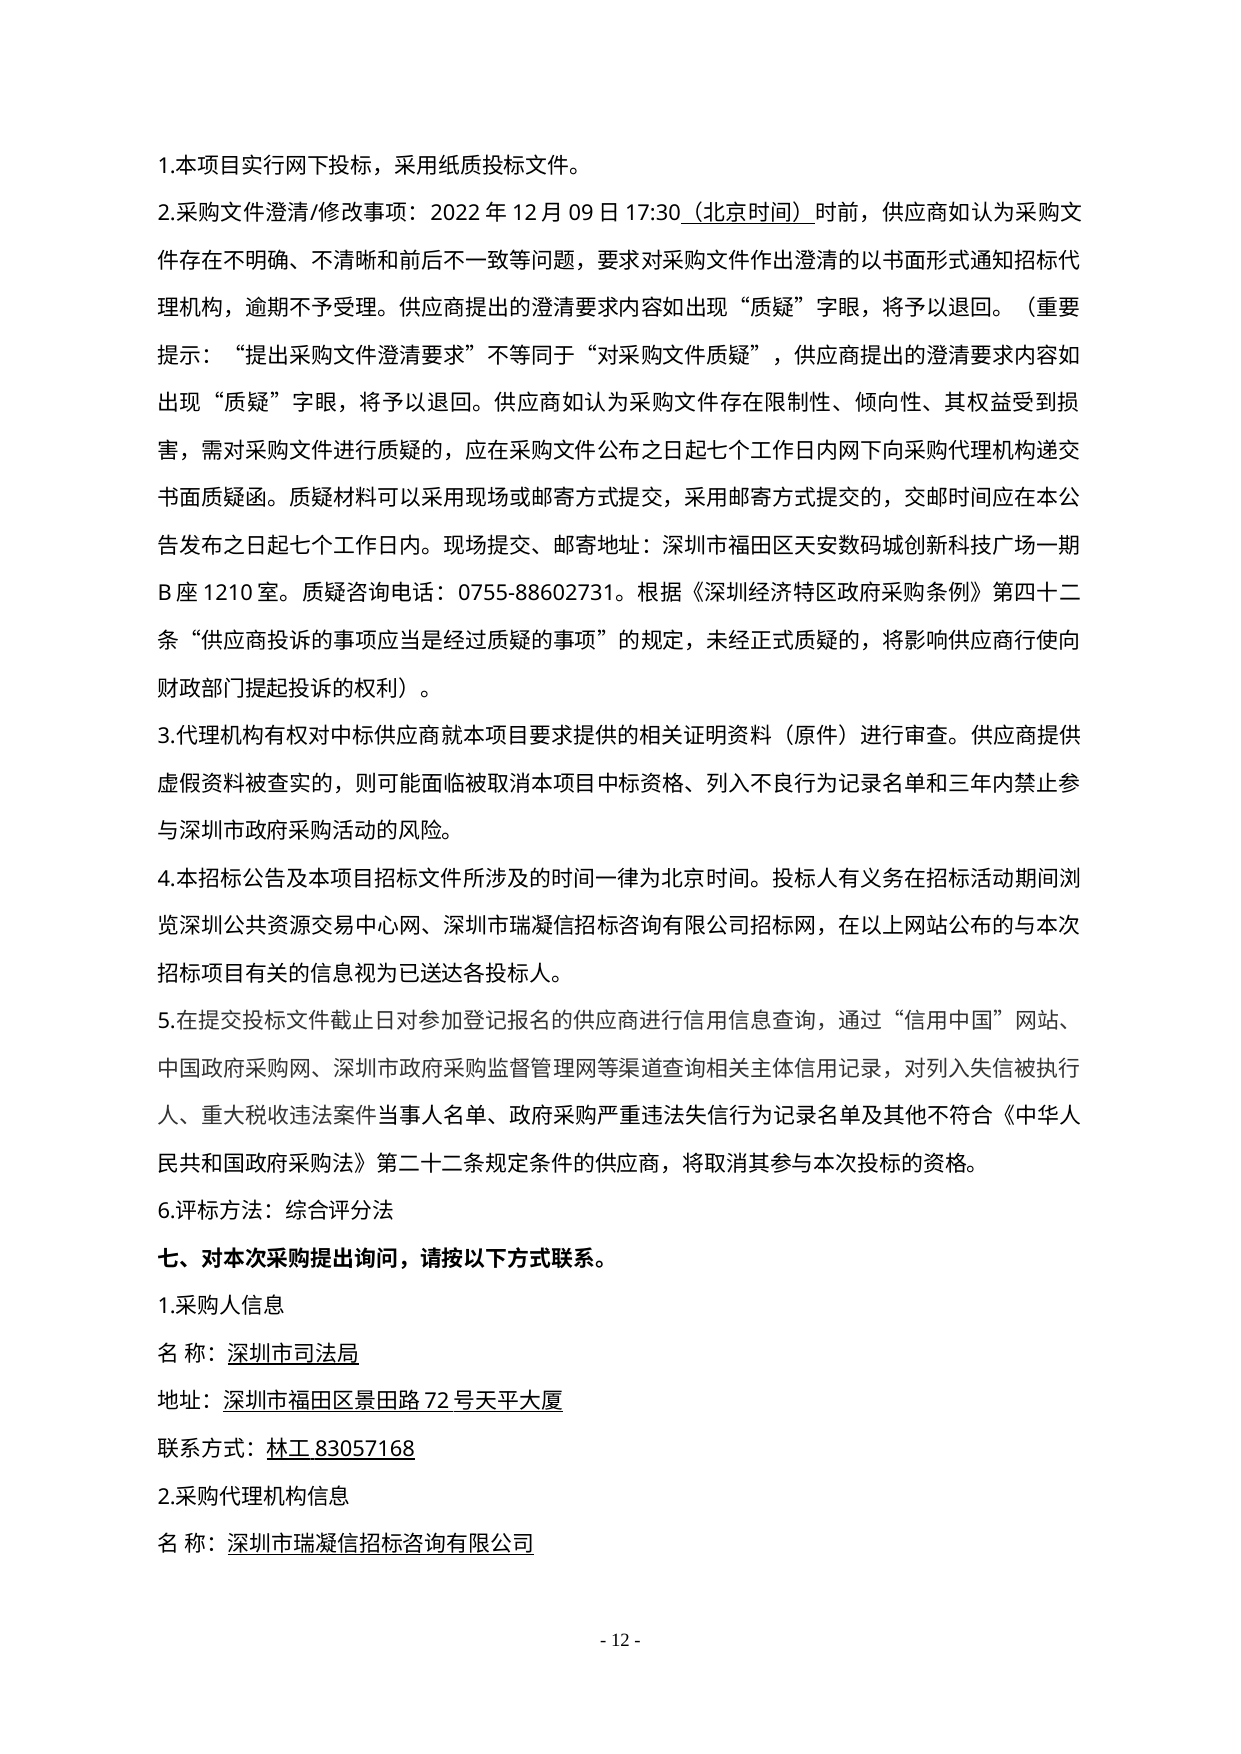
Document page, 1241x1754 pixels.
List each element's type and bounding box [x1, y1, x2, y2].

table_header [157, 148, 1083, 1571]
